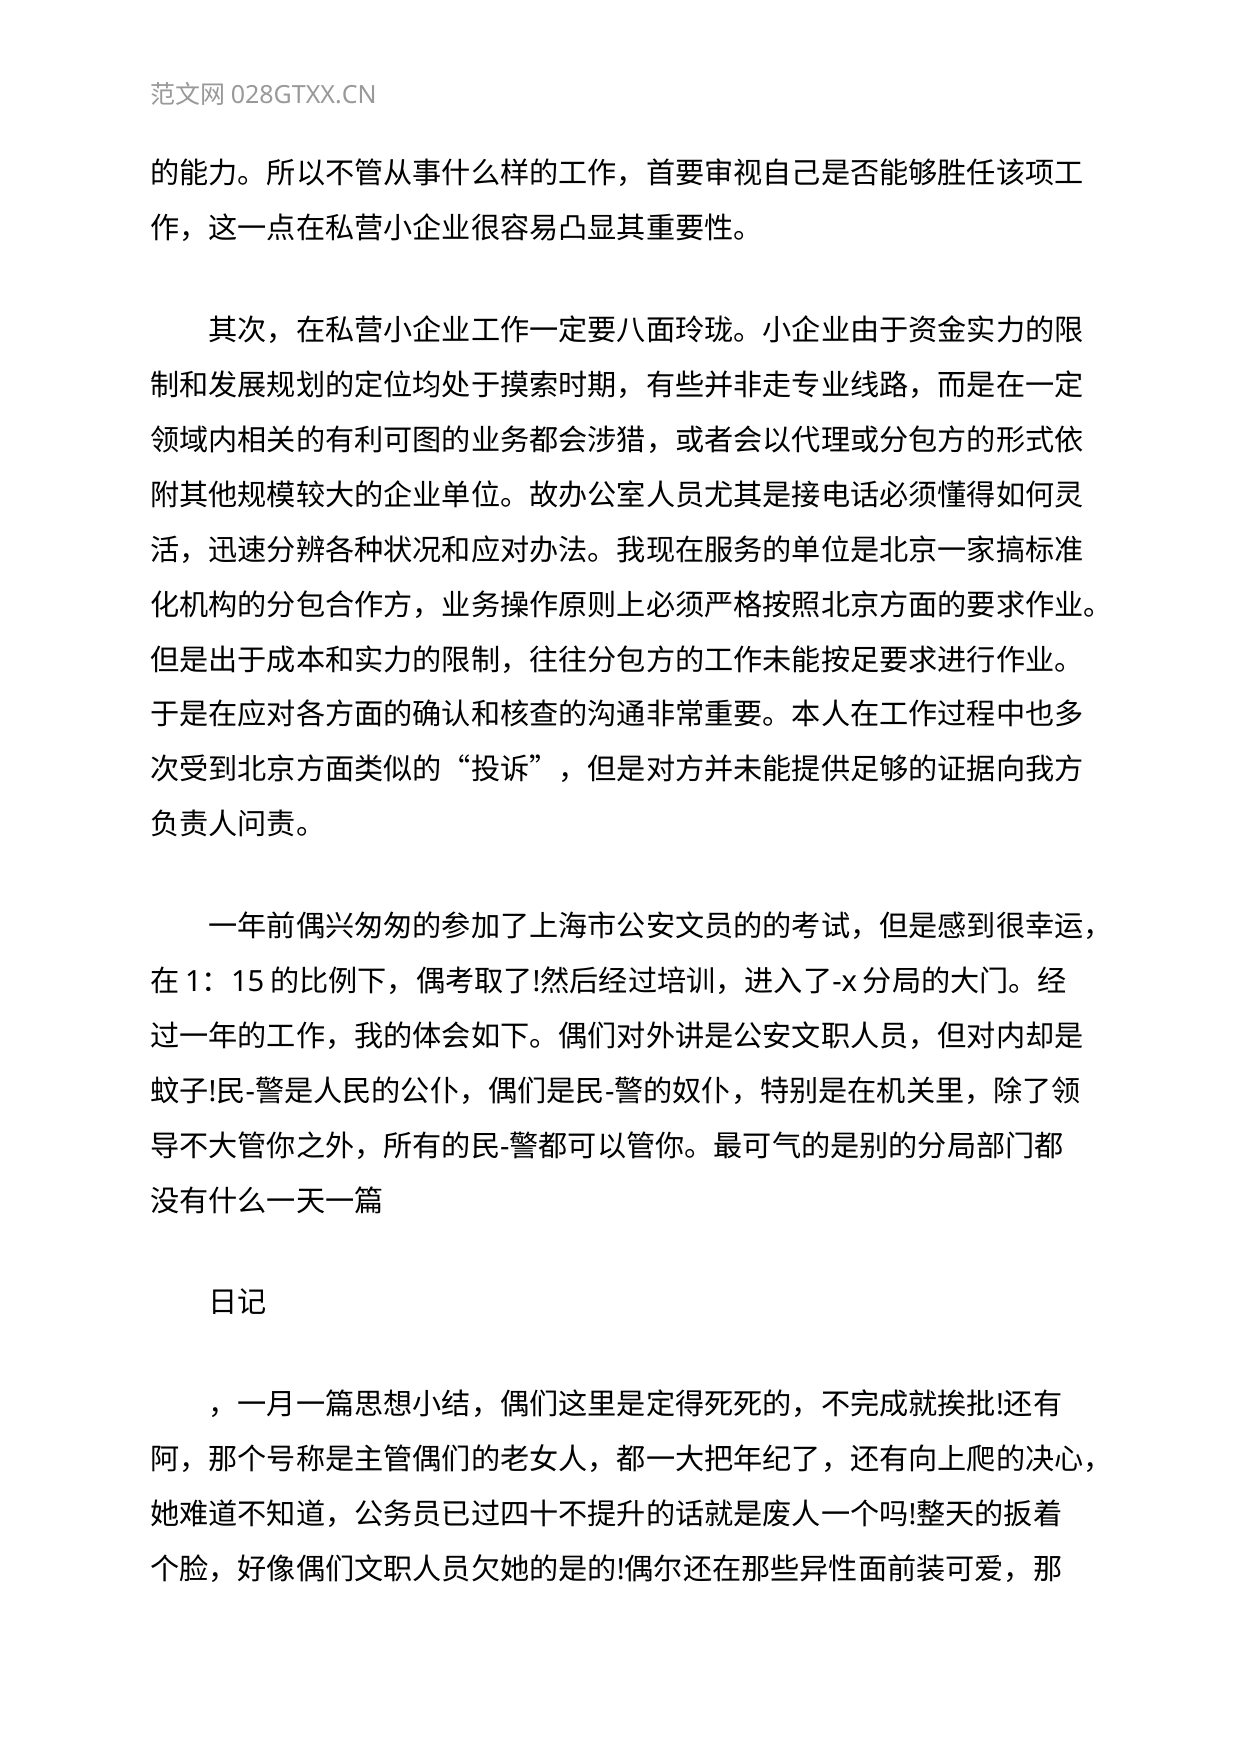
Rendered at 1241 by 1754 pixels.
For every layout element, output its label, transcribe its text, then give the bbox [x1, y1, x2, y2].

text 日记 [150, 1279, 1090, 1321]
text 一年前偶兴匆匆的参加了上海市公安文员的的考试，但是感到很幸运，在1：15的比例下，偶考取了!然后经过培训，进入了-x分局的大门。经过一年的工作，我的体会如下。偶们对外讲是公安文职人员，但对内却是蚊子!民-警是人民的公仆，偶们是民-警的奴仆，特别是在机关里，除了领导不大管你之外，所有的民-警都可以管你。最可气的是别的分局部门都没有什么一天一篇 [150, 902, 1090, 1219]
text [150, 150, 1090, 247]
text 其次，在私营小企业工作一定要八面玲珑。小企业由于资金实力的限制和发展规划的定位均处于摸索时期，有些并非走专业线路，而是在一定领域内相关的有利可图的业务都会涉猎，或者会以代理或分包方的形式依附其他规模较大的企业单位。故办公室人员尤其是接电话必须懂得如何灵活，迅速分辨各种状况和应对办法。我现在服务的单位是北京一家搞标准化机构的分包合作方，业务操作原则上必须严格按照北京方面的要求作业。但是出于成本和实力的限制，往往分包方的工作未能按足要求进行作业。于是在应对各方面的确认和核查的沟通非常重要。本人在工作过程中也多次受到北京方面类似的“投诉”，但是对方并未能提供足够的证据向我方负责人问责。 [150, 307, 1090, 843]
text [150, 1381, 1090, 1588]
